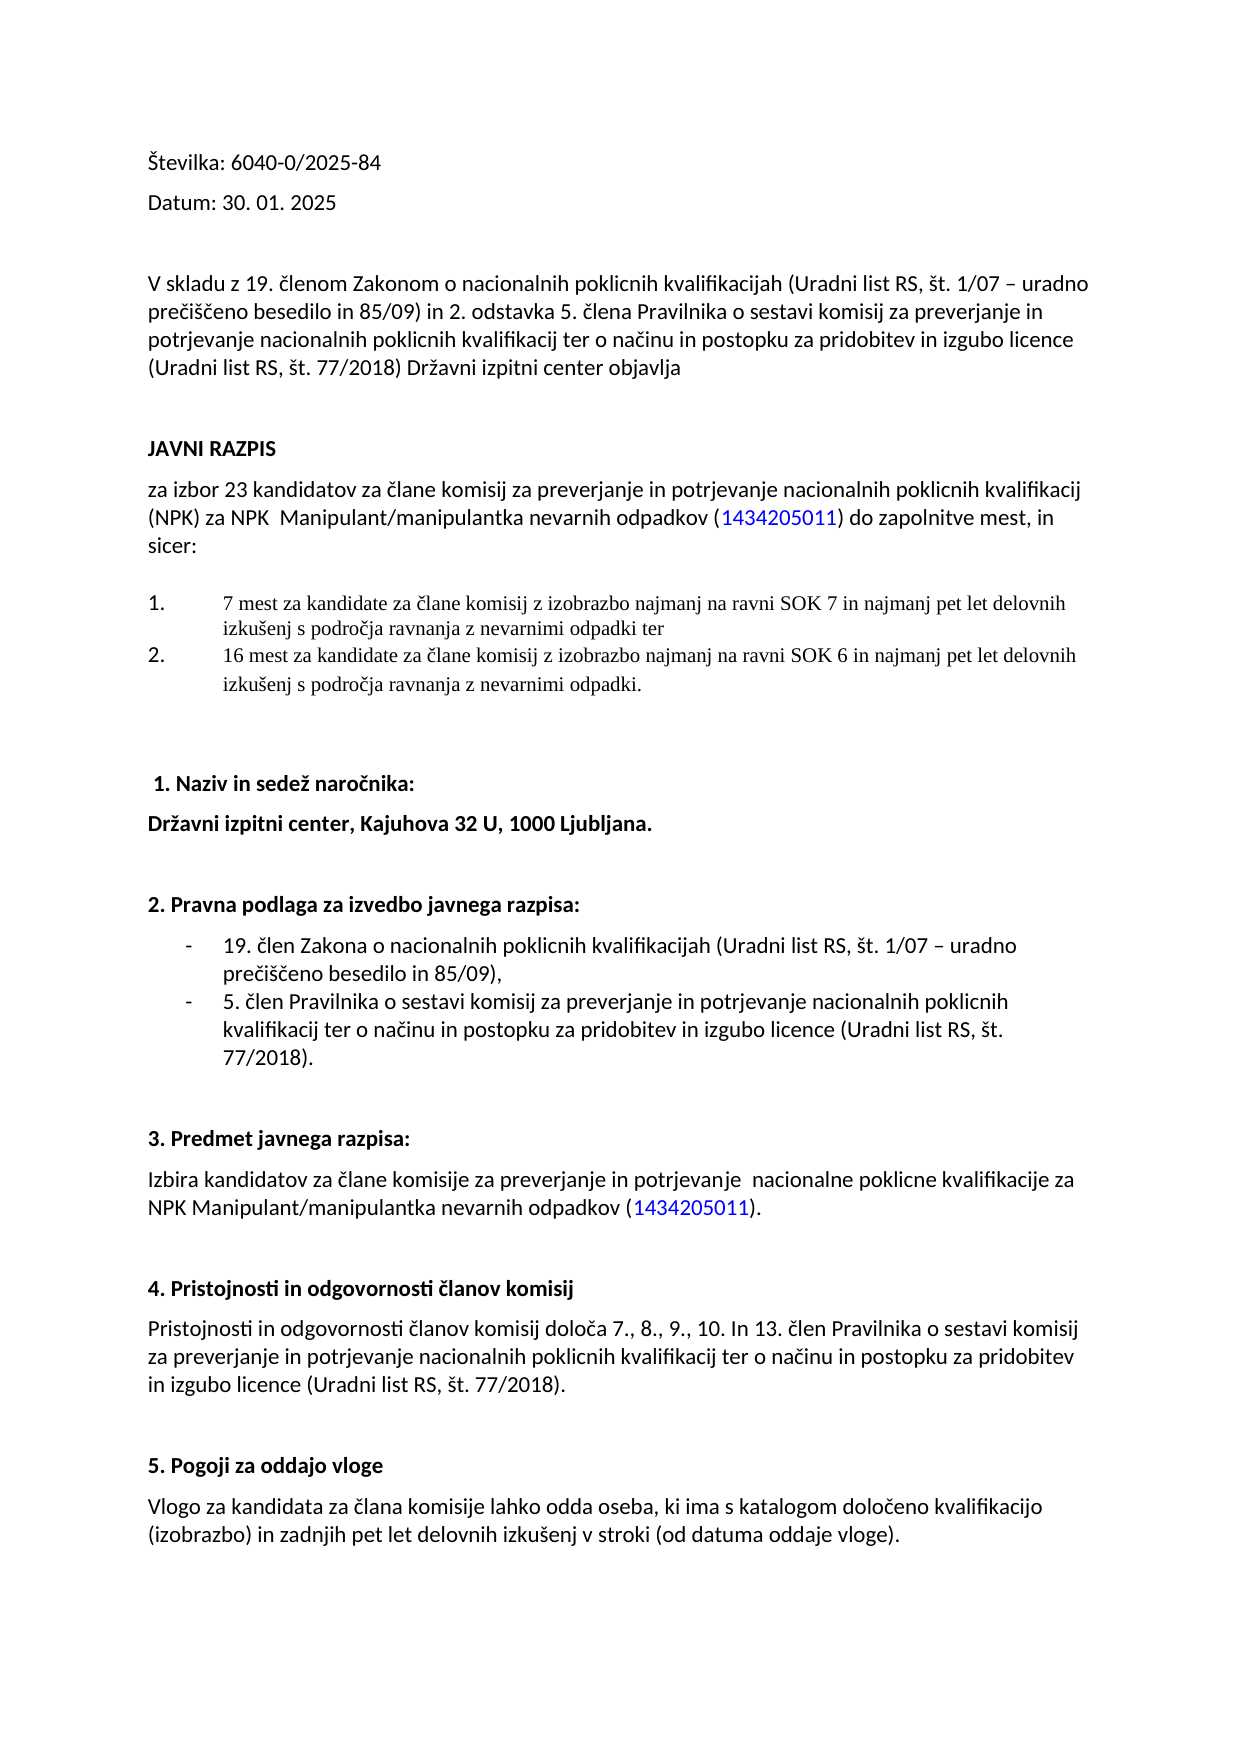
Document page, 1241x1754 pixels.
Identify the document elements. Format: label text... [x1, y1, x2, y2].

text 1. Naziv in sedež naročnika: [148, 769, 1093, 797]
text za izbor 23 kandidatov za člane komisij za preverjanje in potrjevanje nacionalnih poklicnih kvalifikacij (NPK) za NPK Manipulant/manipulantka nevarnih odpadkov (1434205011) do zapolnitve mest, in sicer: [148, 475, 1093, 559]
text Datum: 30. 01. 2025 [148, 188, 1093, 216]
list 5. člen Pravilnika o sestavi komisij za preverjanje in potrjevanje nacionalnih poklicnih kvalifikacij ter o načinu in postopku za pridobitev in izgubo licence (Uradni list RS, št. 77/2018). [185, 987, 1093, 1071]
text 4. Pristojnosti in odgovornosti članov komisij [148, 1274, 1093, 1302]
text Izbira kandidatov za člane komisije za preverjanje in potrjevanje nacionalne poklicne kvalifikacije za NPK Manipulant/manipulantka nevarnih odpadkov (1434205011). [148, 1165, 1093, 1221]
text 5. Pogoji za oddajo vloge [148, 1451, 1093, 1479]
text 2. Pravna podlaga za izvedbo javnega razpisa: [148, 891, 1093, 918]
list 7 mest za kandidate za člane komisij z izobrazbo najmanj na ravni SOK 7 in najmanj pet let delovnih izkušenj s področja ravnanja z nevarnimi odpadki ter [148, 588, 1093, 640]
text Pristojnosti in odgovornosti članov komisij določa 7., 8., 9., 10. In 13. člen Pravilnika o sestavi komisij za preverjanje in potrjevanje nacionalnih poklicnih kvalifikacij ter o načinu in postopku za pridobitev in izgubo licence (Uradni list RS, št. 77/2018). [148, 1314, 1093, 1398]
text 3. Predmet javnega razpisa: [148, 1124, 1093, 1152]
text Številka: 6040-0/2025-84 [148, 148, 1093, 176]
text Državni izpitni center, Kajuhova 32 U, 1000 Ljubljana. [148, 809, 1093, 837]
text JAVNI RAZPIS [148, 434, 1093, 462]
text V skladu z 19. členom Zakonom o nacionalnih poklicnih kvalifikacijah (Uradni list RS, št. 1/07 – uradno prečiščeno besedilo in 85/09) in 2. odstavka 5. člena Pravilnika o sestavi komisij za preverjanje in potrjevanje nacionalnih poklicnih kvalifikacij ter o načinu in postopku za pridobitev in izgubo licence (Uradni list RS, št. 77/2018) Državni izpitni center objavlja [148, 269, 1093, 381]
list 19. člen Zakona o nacionalnih poklicnih kvalifikacijah (Uradni list RS, št. 1/07 – uradno prečiščeno besedilo in 85/09), [185, 931, 1093, 987]
list 16 mest za kandidate za člane komisij z izobrazbo najmanj na ravni SOK 6 in najmanj pet let delovnih izkušenj s področja ravnanja z nevarnimi odpadki. [148, 640, 1093, 696]
text Vlogo za kandidata za člana komisije lahko odda oseba, ki ima s katalogom določeno kvalifikacijo (izobrazbo) in zadnjih pet let delovnih izkušenj v stroki (od datuma oddaje vloge). [148, 1492, 1093, 1548]
